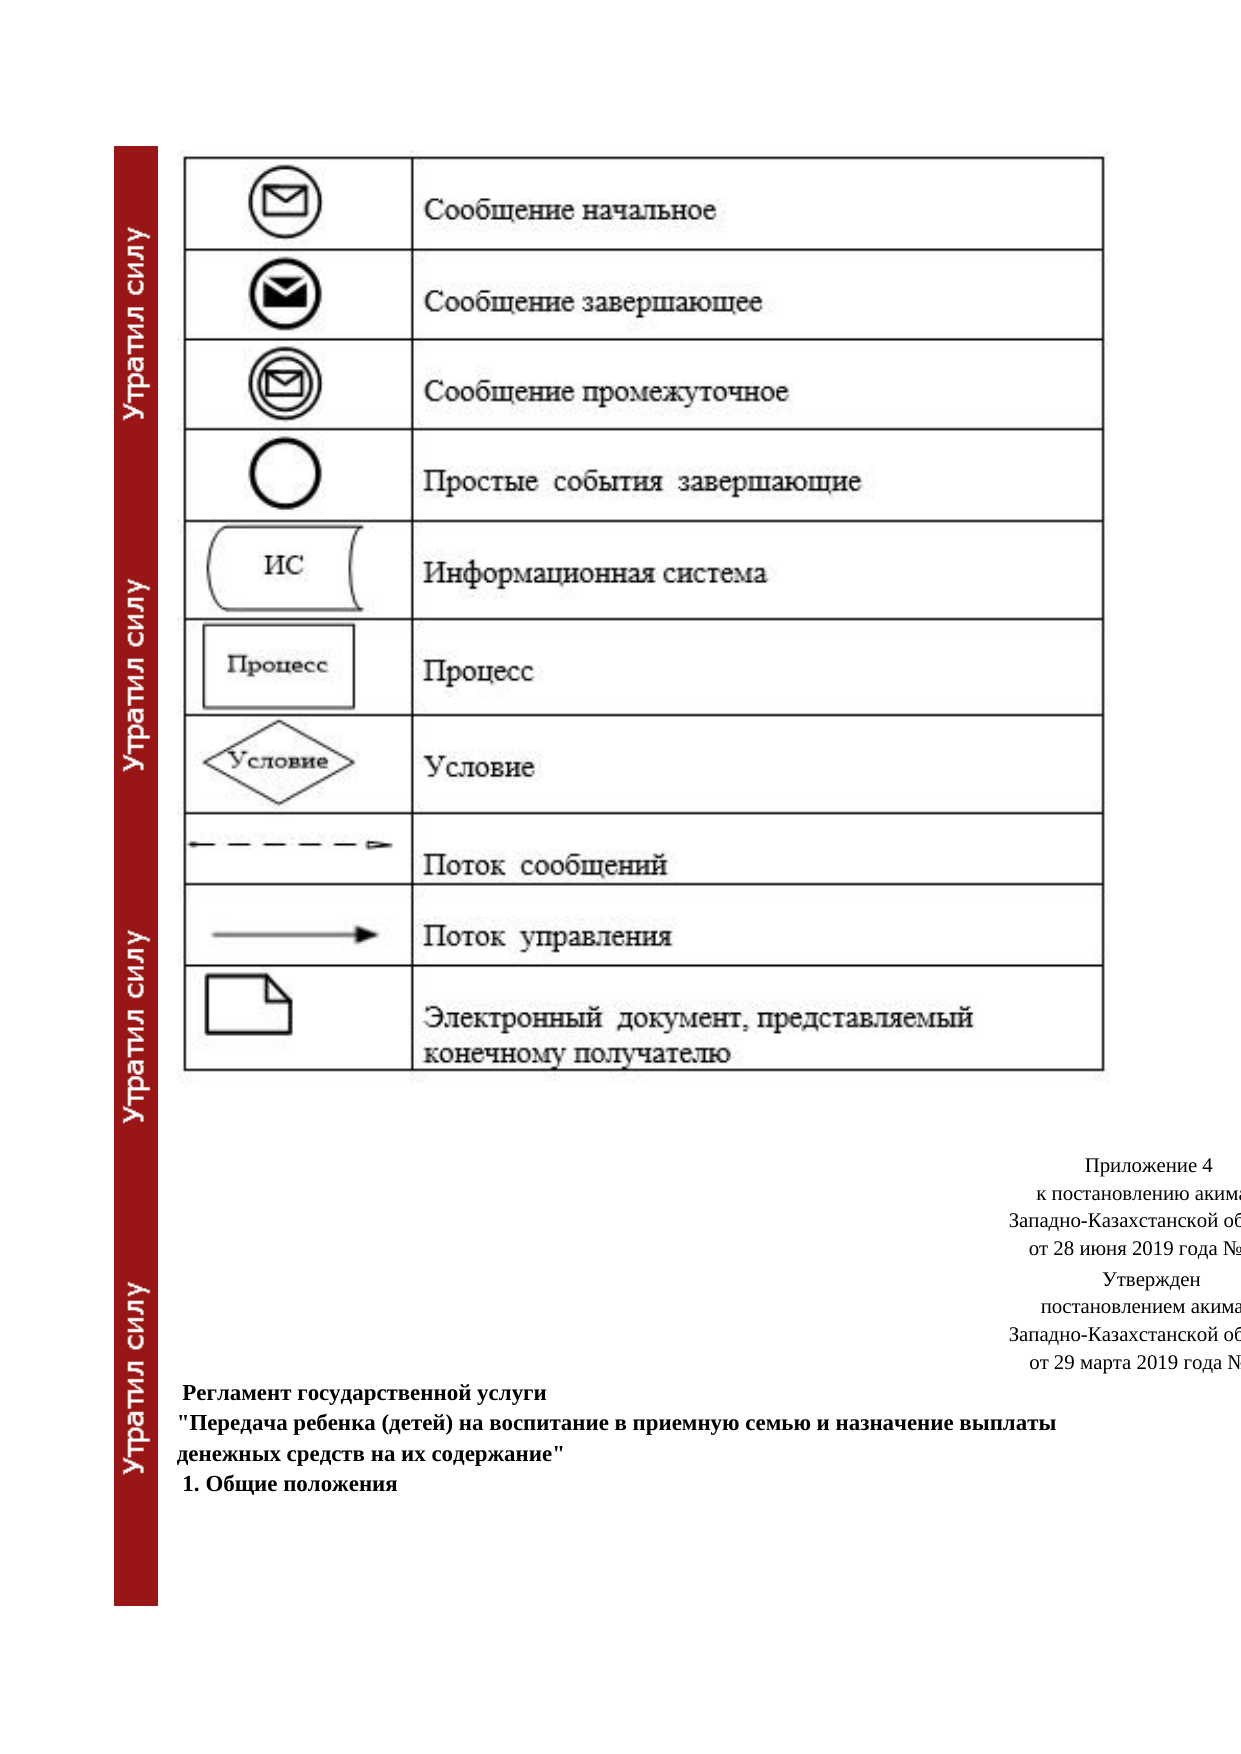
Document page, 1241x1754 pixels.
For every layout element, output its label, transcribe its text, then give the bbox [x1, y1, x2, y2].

text Регламент государственной услуги "Передача ребенка (детей) на воспитание в приемную семью и назначение выплаты денежных средств на их содержание" [112, 1379, 1128, 1466]
picture [114, 146, 158, 1151]
table_header [101, 1151, 912, 1265]
picture [114, 1466, 158, 1470]
table_cell Утвержден постановлением акимата Западно-Казахстанской области от 29 марта 2019 года № 62 [912, 1265, 1240, 1379]
picture [176, 150, 1113, 1084]
table_header Приложение 4 к постановлению акимата Западно-Казахстанской области от 28 июня 2019 года №156 [912, 1151, 1240, 1265]
table_cell [101, 1265, 912, 1379]
picture [114, 1496, 158, 1606]
text 1. Общие положения [112, 1470, 1128, 1496]
